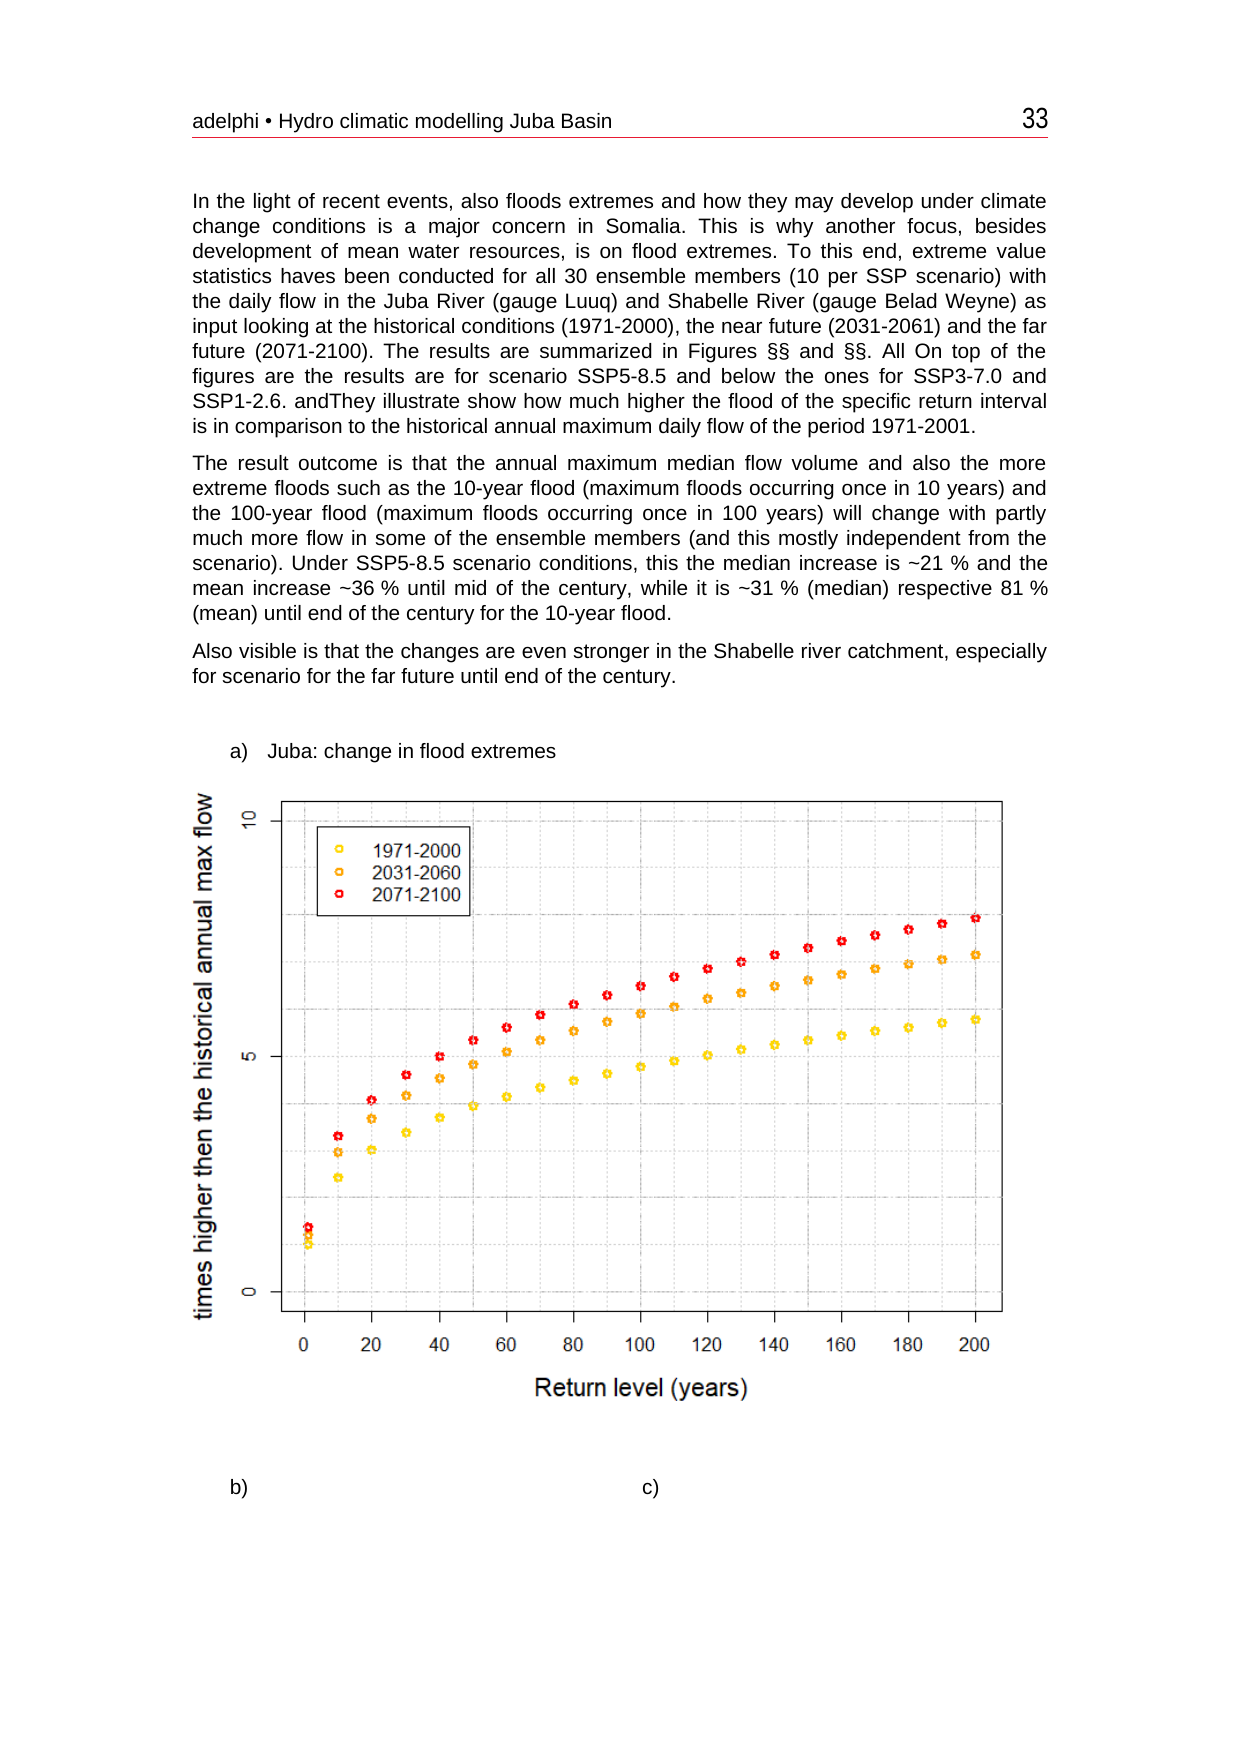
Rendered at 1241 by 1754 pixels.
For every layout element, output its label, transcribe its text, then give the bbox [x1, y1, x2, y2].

picture [192, 775, 1049, 1424]
text Also visible is that the changes are stronger in the Shabelle river catchment. [192, 638, 1048, 688]
text In the light of recent events, also floods extremes and how they may develop under climate change conditions is a major concern in Somalia. This is why another focus, besides development of mean water resources, is on flood extremes. To this end, extreme value statistics ha been conducted for all 30 ensemble members (10 per SSP scenario) with the daily flow in the Juba River (gauge Luuq) and Shabelle River (gauge Belad Weyne) looking at the historical conditions (1971-2000), the near future (2031-2061) and the far future (2071-2100). The results are summarized in Figure §§. results for SSP5-8.5 how much higher the flood of the specific return interval is in comparison to the historical annual maximum daily flow of the period 1971-2001. [192, 188, 1048, 438]
list Juba: change in flood extremes [229, 738, 1048, 763]
text The is that the flow volume will change with partly much more flow in some of the ensemble members (and this mostly independent from the scenario). Under SSP5-8.5 scenario conditions, median increase is ~21 % and the mean increase ~36 % until mid of the century, while it is ~31 % (median) respective 81 % (mean) until end of the century for the 10-year flood. [192, 450, 1048, 625]
